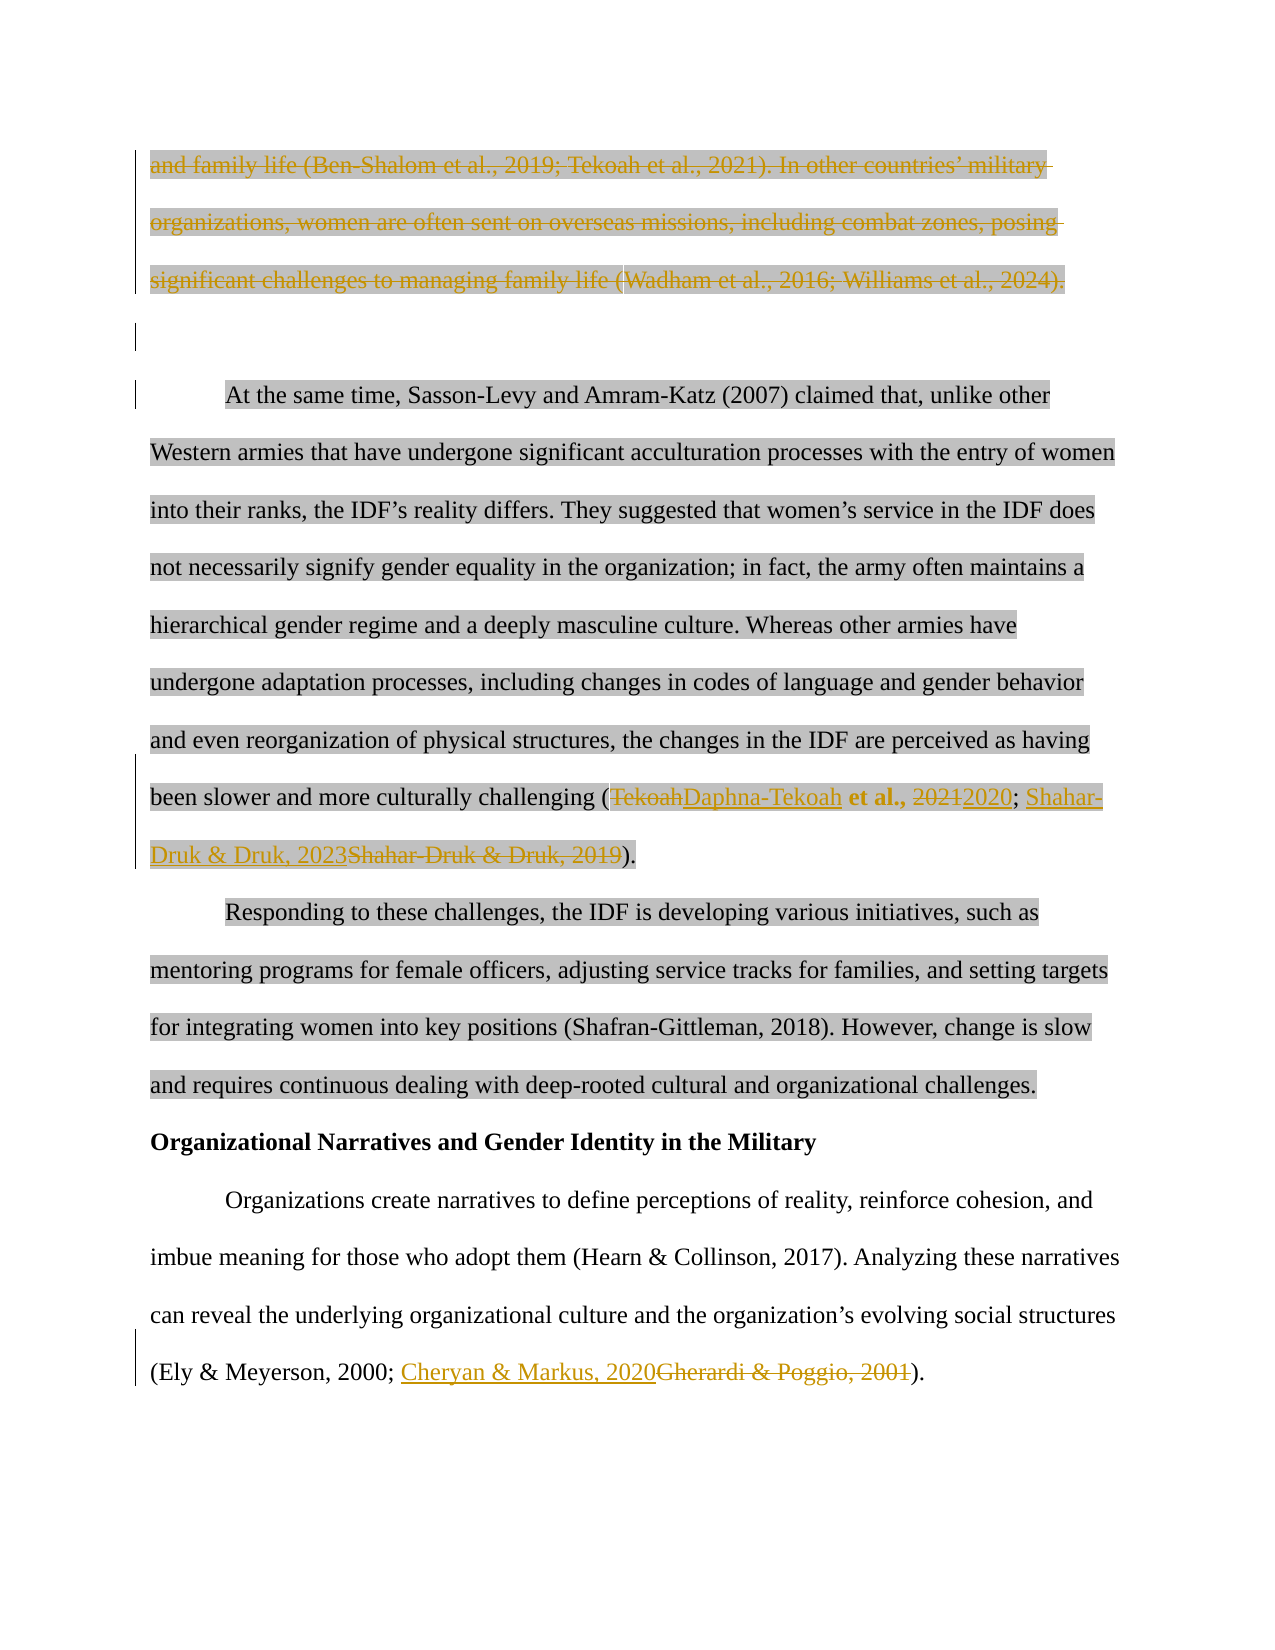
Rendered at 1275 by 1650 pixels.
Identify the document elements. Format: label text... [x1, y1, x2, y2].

text Organizations create narratives to define perceptions of reality, reinforce cohesion, and imbue meaning for those who adopt them (Hearn & Collinson, 2017). Analyzing these narratives can reveal the underlying organizational culture and the organization’s evolving social structures (Ely & Meyerson, 2000; ). [150, 1185, 1125, 1386]
text At the same time, Sasson-Levy and Amram-Katz (2007) claimed that, unlike other Western armies that have undergone significant acculturation processes with the entry of women into their ranks, the IDF’s reality differs. They suggested that women’s service in the IDF does not necessarily signify gender equality in the organization; in fact, the army often maintains a hierarchical gender regime and a deeply masculine culture. Whereas other armies have undergone adaptation processes, including changes in codes of language and gender behavior and even reorganization of physical structures, the changes in the IDF are perceived as having been slower and more culturally challenging ( et al., ; ). [150, 380, 1125, 869]
text Responding to these challenges, the IDF is developing various initiatives, such as mentoring programs for female officers, adjusting service tracks for families, and setting targets for integrating women into key positions (Shafran-Gittleman, 2018). However, change is slow and requires continuous dealing with deep-rooted cultural and organizational challenges. [150, 897, 1125, 1099]
subtitle Organizational Narratives and Gender Identity in the Military [150, 1127, 1125, 1156]
